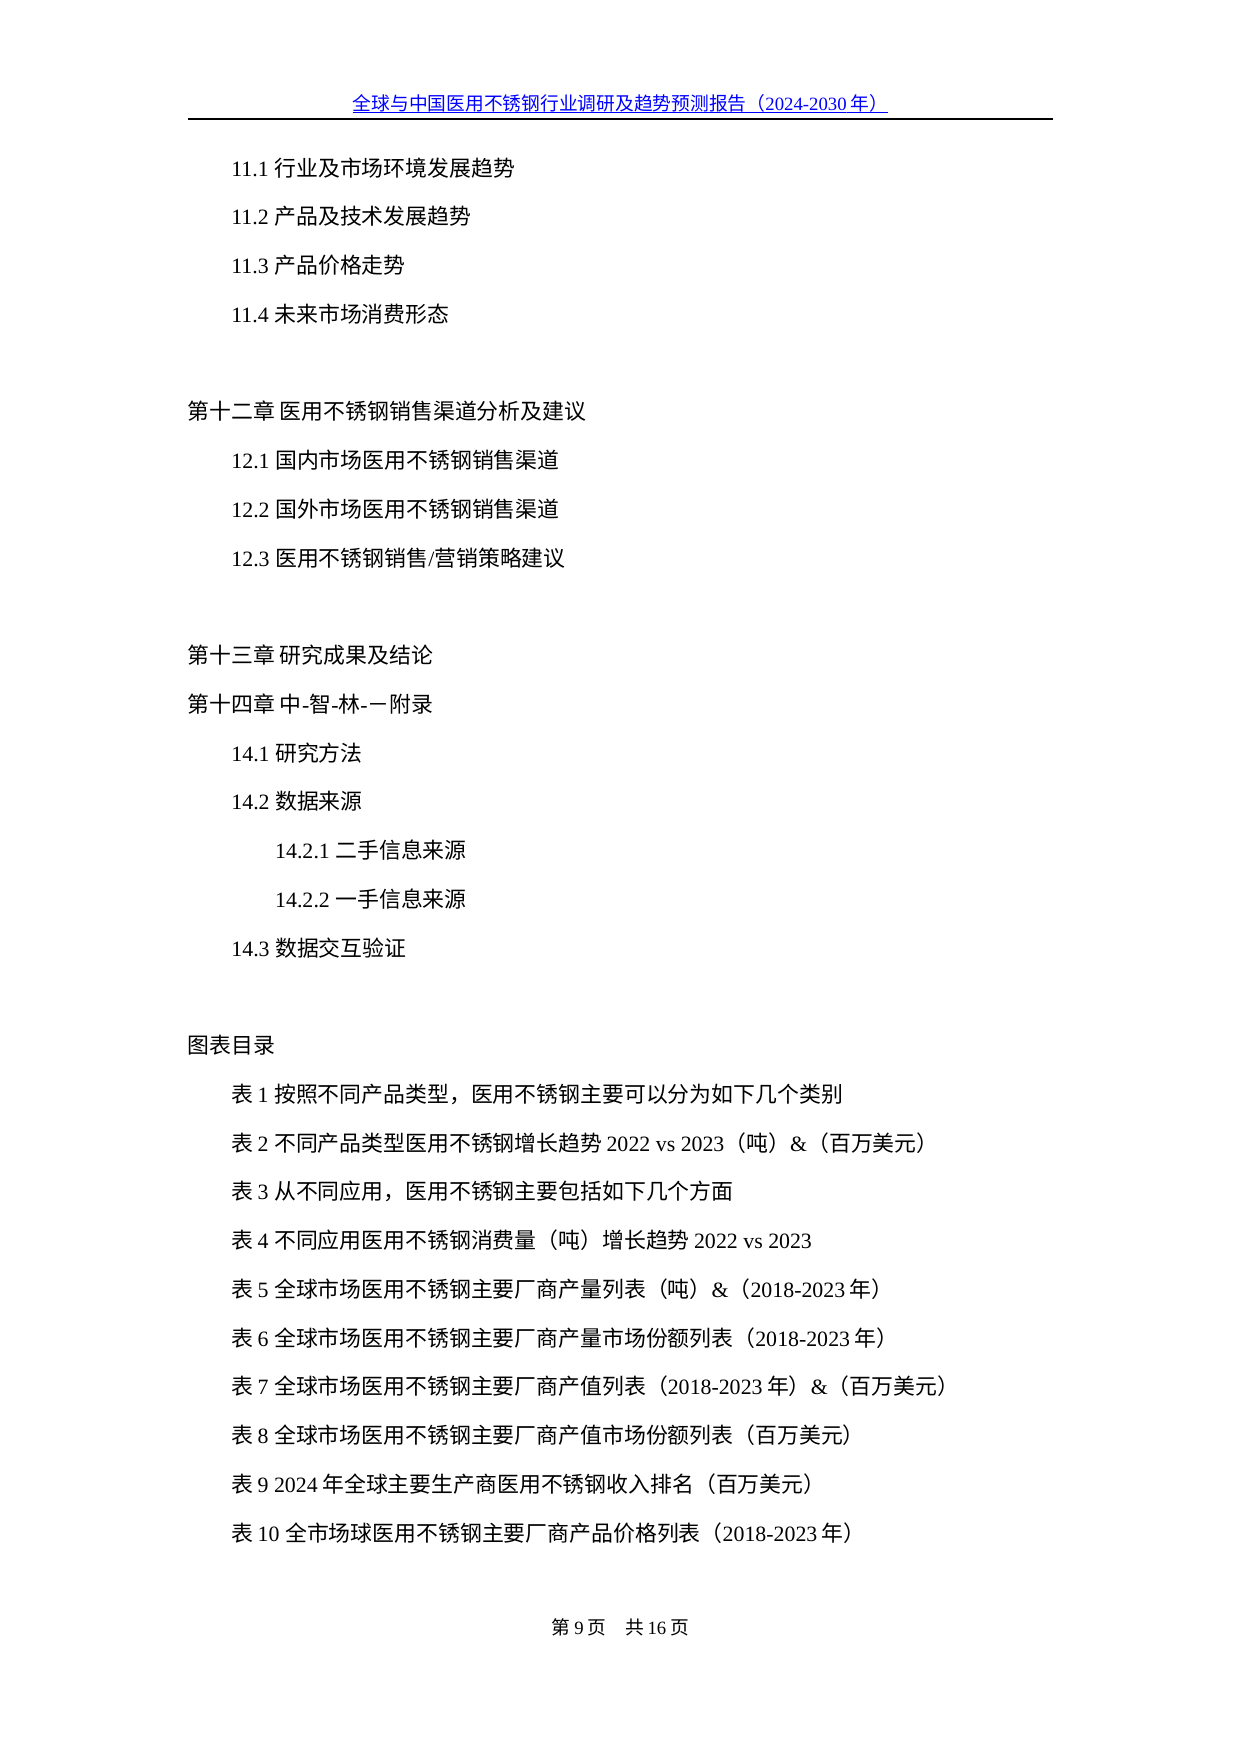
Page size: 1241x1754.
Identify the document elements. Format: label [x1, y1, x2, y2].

text [187, 150, 1053, 1548]
